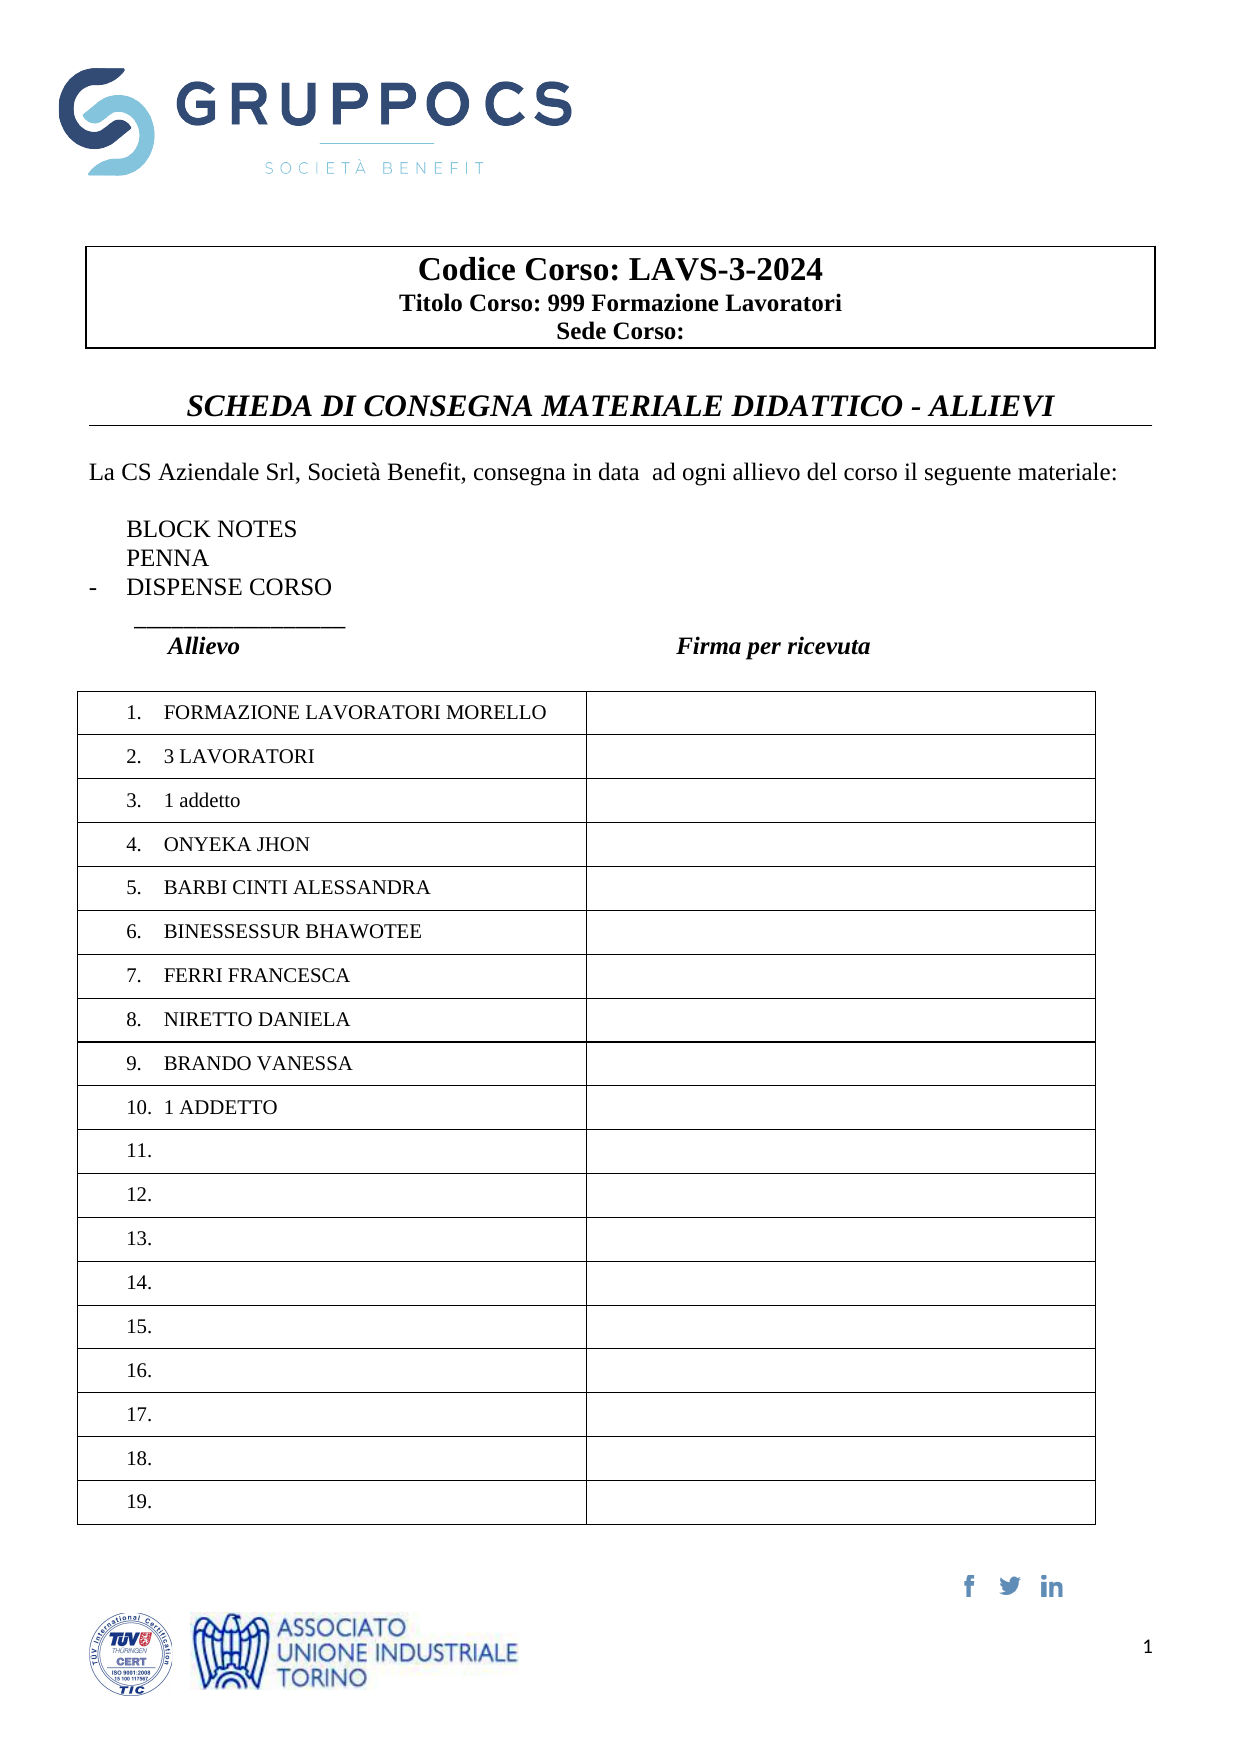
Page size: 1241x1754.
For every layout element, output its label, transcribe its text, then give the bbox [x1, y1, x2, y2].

table_cell [78, 1393, 586, 1436]
text Codice Corso: LAVS-3-2024 [87, 247, 1154, 288]
list DISPENSE CORSO [88, 572, 1152, 601]
table_cell [78, 1262, 586, 1304]
text _________________ [88, 601, 1152, 631]
table_cell [587, 867, 1095, 910]
table_header FORMAZIONE LAVORATORI MORELLO [78, 692, 586, 734]
table_cell [587, 1349, 1095, 1392]
table_cell BRANDO VANESSA [78, 1043, 586, 1085]
table_cell 1 ADDETTO [78, 1086, 586, 1129]
table_cell [78, 1130, 586, 1173]
table_header [587, 692, 1095, 734]
table_cell BARBI CINTI ALESSANDRA [78, 867, 586, 910]
text Titolo Corso: 999 Formazione Lavoratori [88, 288, 1152, 313]
table_cell [78, 1349, 586, 1392]
table_cell [587, 779, 1095, 822]
table_cell [587, 735, 1095, 778]
table_cell [78, 1481, 586, 1524]
table_cell [78, 1174, 586, 1217]
table_cell [587, 999, 1095, 1041]
text Sede Corso: [87, 313, 1154, 347]
table_cell [587, 1262, 1095, 1304]
table_cell FERRI FRANCESCA [78, 955, 586, 997]
picture [89, 1613, 173, 1696]
picture [190, 1612, 520, 1690]
picture [964, 1575, 1063, 1597]
text PENNA [126, 543, 1152, 572]
table_cell [587, 1437, 1095, 1480]
table_cell 3 LAVORATORI [78, 735, 586, 778]
table_cell ONYEKA JHON [78, 823, 586, 866]
table_cell [587, 1218, 1095, 1261]
table_cell [78, 1218, 586, 1261]
table_cell [587, 1481, 1095, 1524]
table_cell [587, 1043, 1095, 1085]
text SCHEDA DI CONSEGNA MATERIALE DIDATTICO - ALLIEVI [88, 387, 1152, 426]
table_cell [78, 1437, 586, 1480]
text La CS Aziendale Srl, Società Benefit, consegna in data ad ogni allievo del corso il seguente materiale: [88, 457, 1152, 486]
table_cell [587, 1130, 1095, 1173]
table_cell [587, 1086, 1095, 1129]
table_cell [78, 1306, 586, 1348]
table_cell [587, 911, 1095, 954]
table_cell [587, 1393, 1095, 1436]
table_cell BINESSESSUR BHAWOTEE [78, 911, 586, 954]
table_cell 1 addetto [78, 779, 586, 822]
table_cell [587, 1174, 1095, 1217]
table_cell [587, 955, 1095, 997]
text Allievo Firma per ricevuta [88, 631, 1152, 660]
text BLOCK NOTES [126, 514, 1152, 543]
table_cell [587, 823, 1095, 866]
table_cell NIRETTO DANIELA [78, 999, 586, 1041]
picture [58, 68, 580, 178]
table_cell [587, 1306, 1095, 1348]
